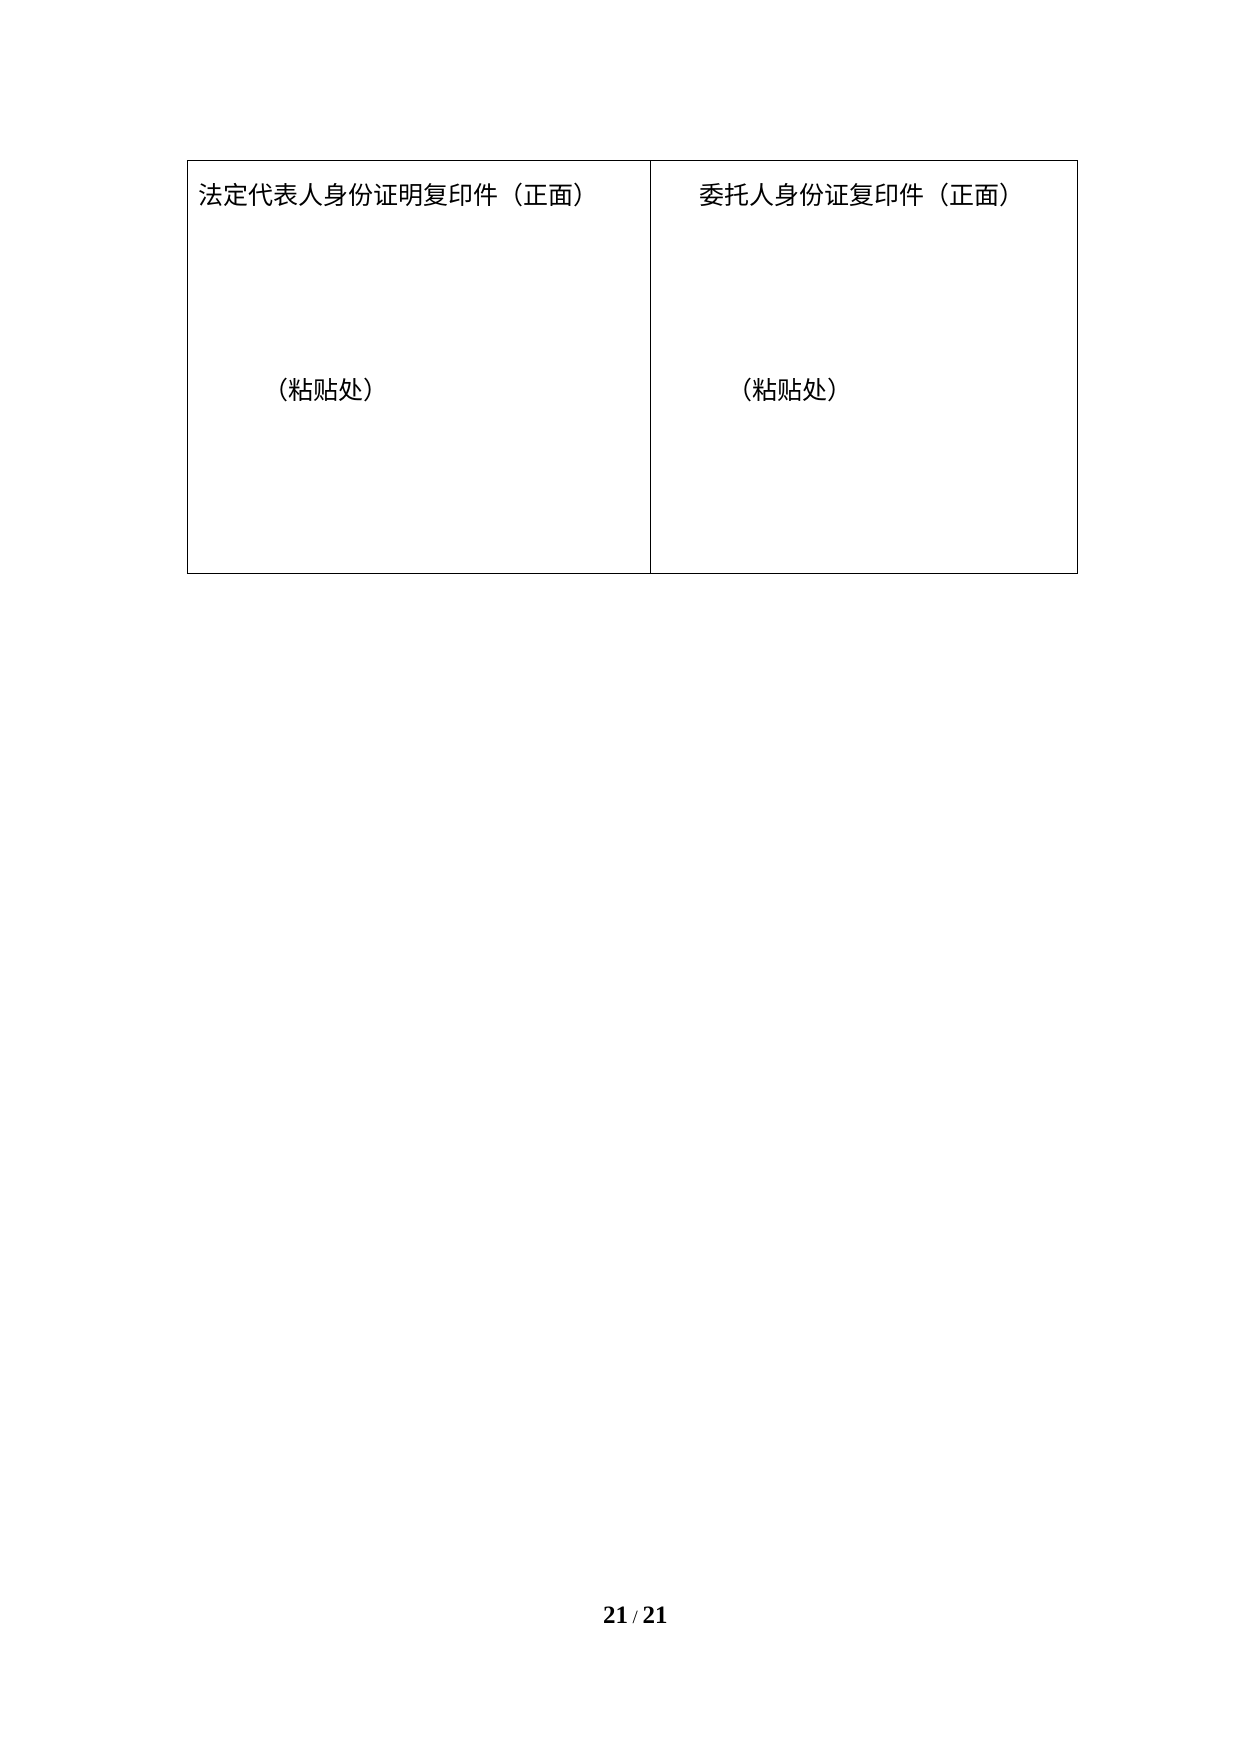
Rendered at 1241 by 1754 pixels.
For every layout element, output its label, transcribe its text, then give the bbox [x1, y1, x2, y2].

table_header 委托人身份证复印件（正面） （粘贴处） [651, 161, 1077, 572]
table_header 法定代表人身份证明复印件（正面） （粘贴处） [188, 161, 650, 572]
